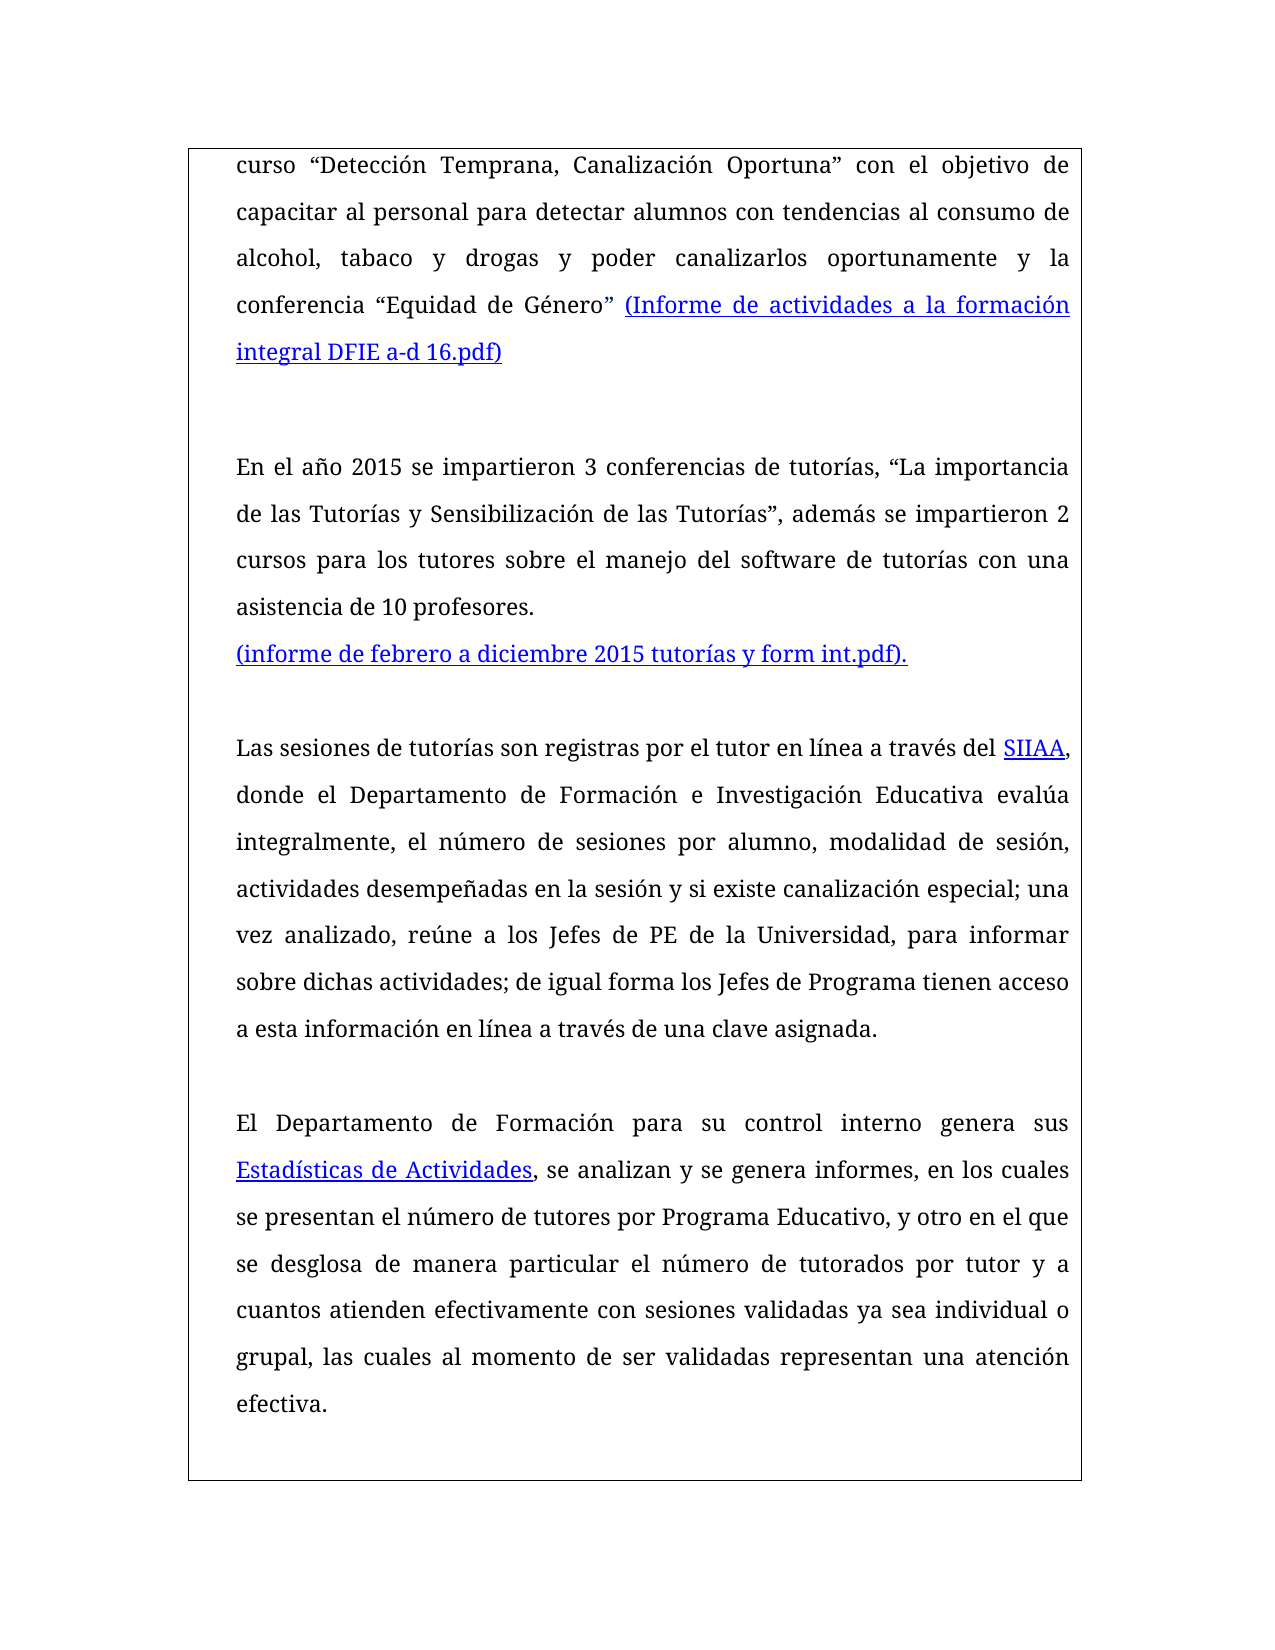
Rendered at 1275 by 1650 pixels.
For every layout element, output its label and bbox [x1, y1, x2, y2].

table_cell [189, 149, 1081, 1479]
